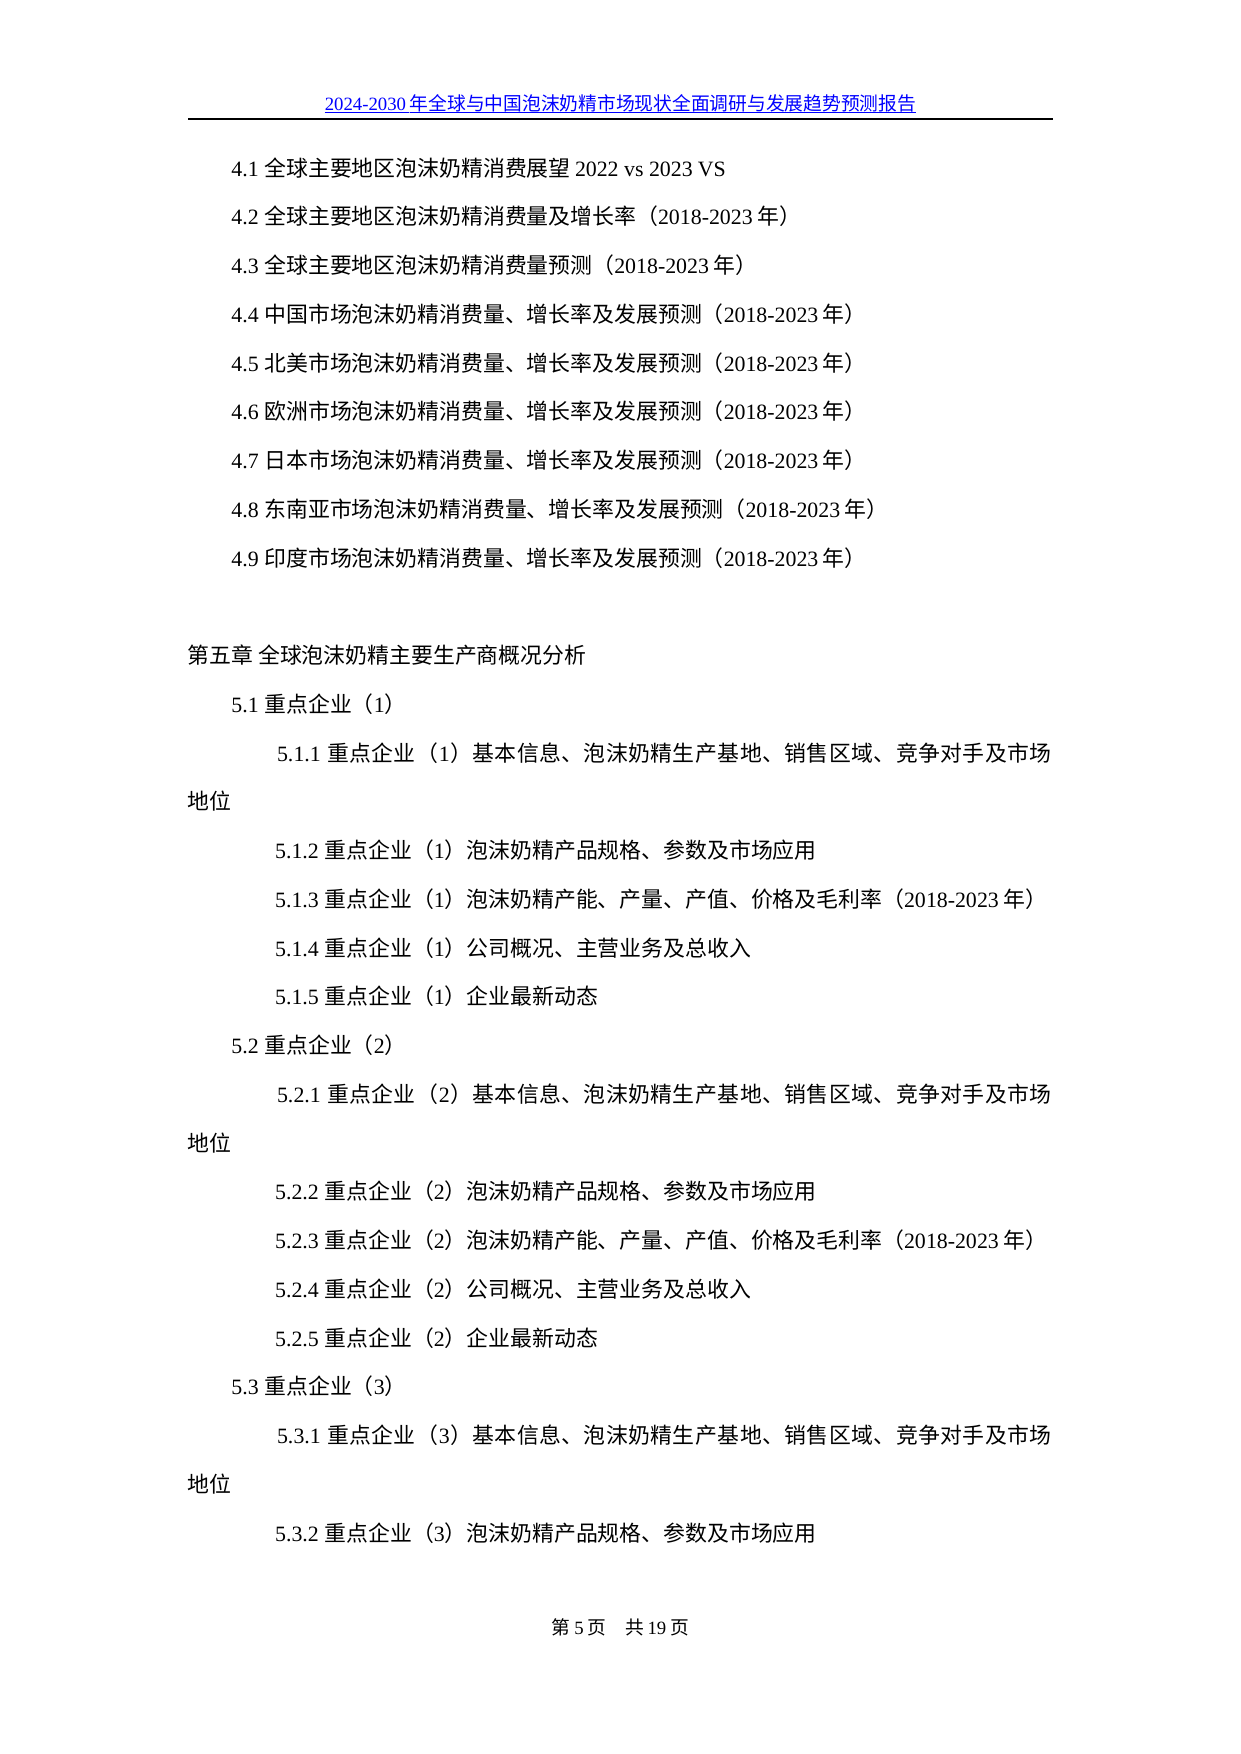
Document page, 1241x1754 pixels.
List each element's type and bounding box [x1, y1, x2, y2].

text [187, 150, 1053, 1548]
